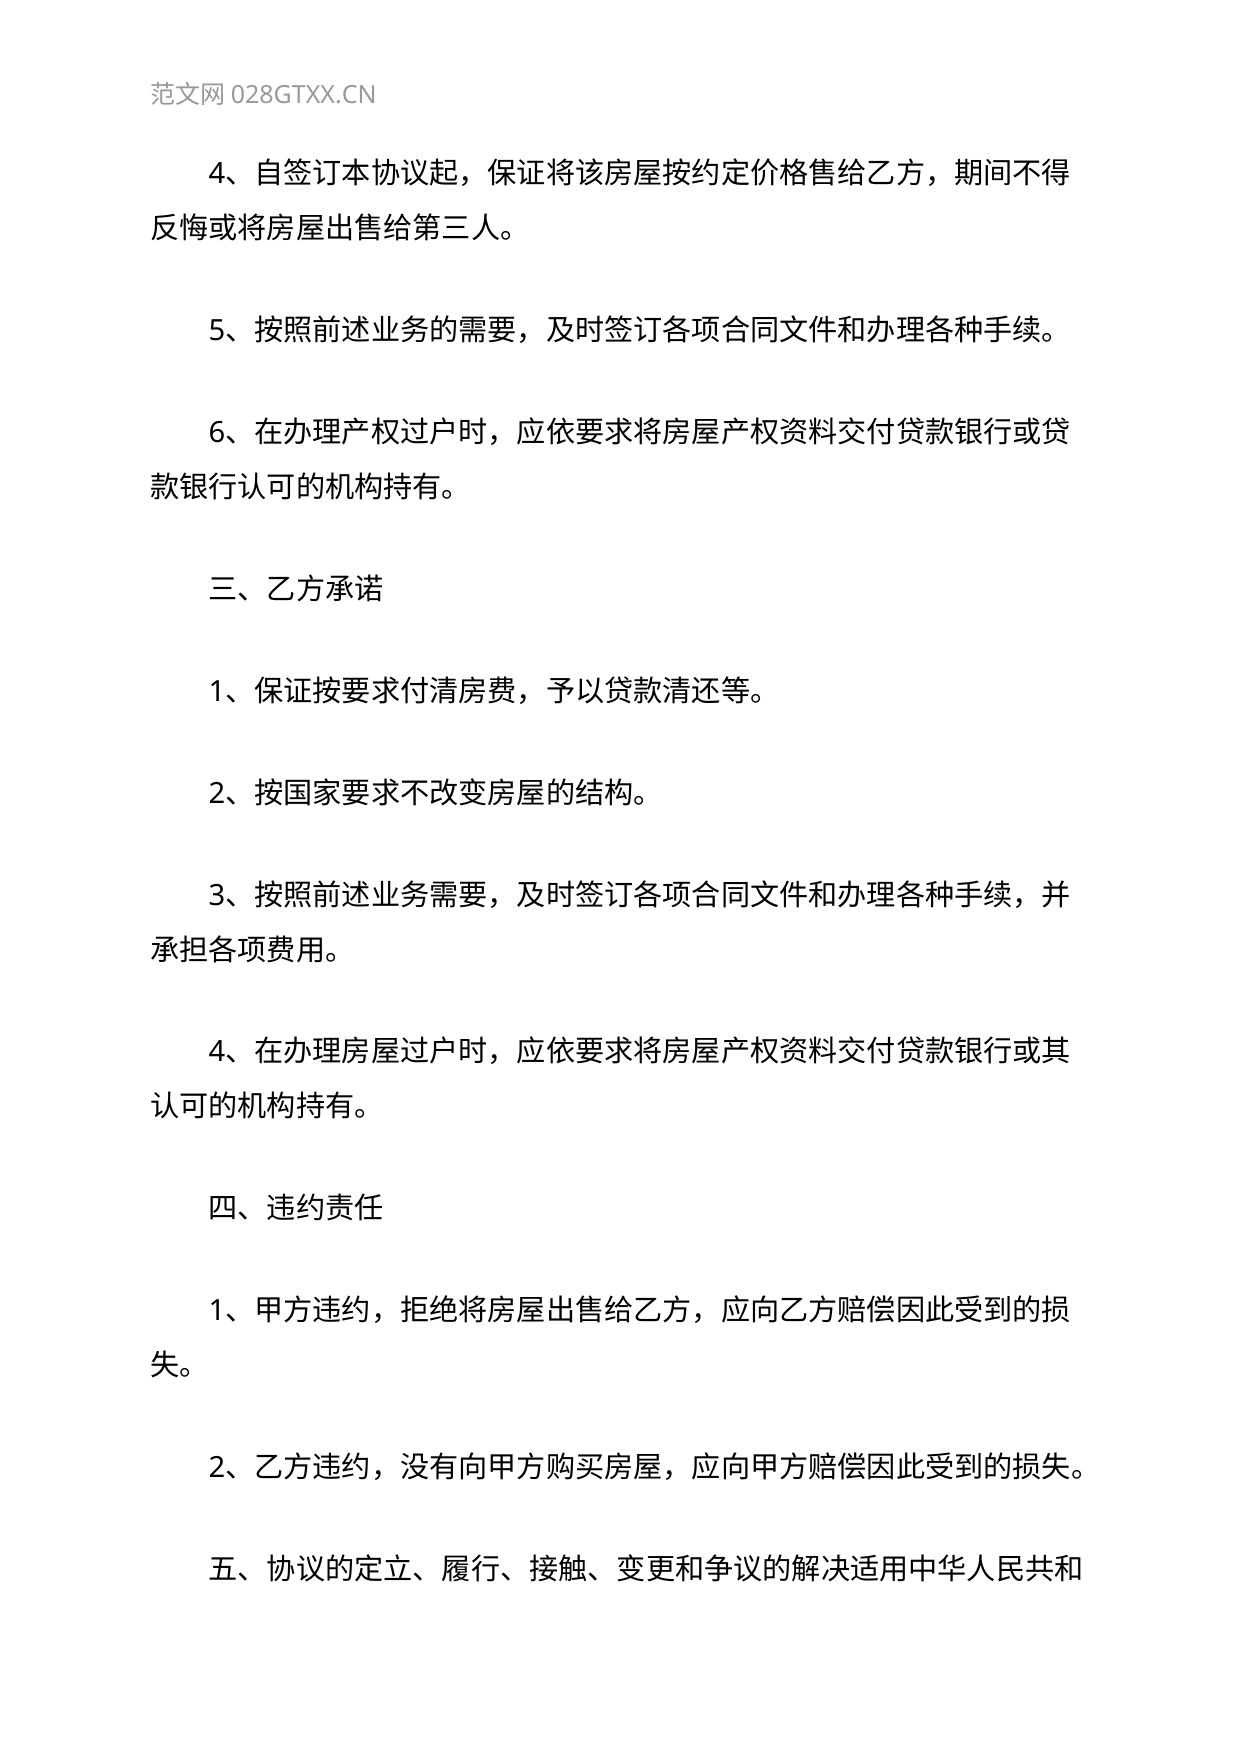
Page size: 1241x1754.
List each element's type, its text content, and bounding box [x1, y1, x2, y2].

text 4、在办理房屋过户时，应依要求将房屋产权资料交付贷款银行或其认可的机构持有。 [150, 1028, 1090, 1125]
text 1、保证按要求付清房费，予以贷款清还等。 [150, 667, 1090, 710]
text 4、自签订本协议起，保证将该房屋按约定价格售给乙方，期间不得反悔或将房屋出售给第三人。 [150, 150, 1090, 247]
text 1、甲方违约，拒绝将房屋出售给乙方，应向乙方赔偿因此受到的损失。 [150, 1287, 1090, 1384]
text 3、按照前述业务需要，及时签订各项合同文件和办理各种手续，并承担各项费用。 [150, 871, 1090, 968]
text 四、违约责任 [150, 1185, 1090, 1227]
text 2、按国家要求不改变房屋的结构。 [150, 769, 1090, 812]
text 2、乙方违约，没有向甲方购买房屋，应向甲方赔偿因此受到的损失。 [150, 1443, 1090, 1486]
text 5、按照前述业务的需要，及时签订各项合同文件和办理各种手续。 [150, 307, 1090, 349]
text 三、乙方承诺 [150, 566, 1090, 608]
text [150, 1545, 1090, 1588]
text 6、在办理产权过户时，应依要求将房屋产权资料交付贷款银行或贷款银行认可的机构持有。 [150, 409, 1090, 506]
